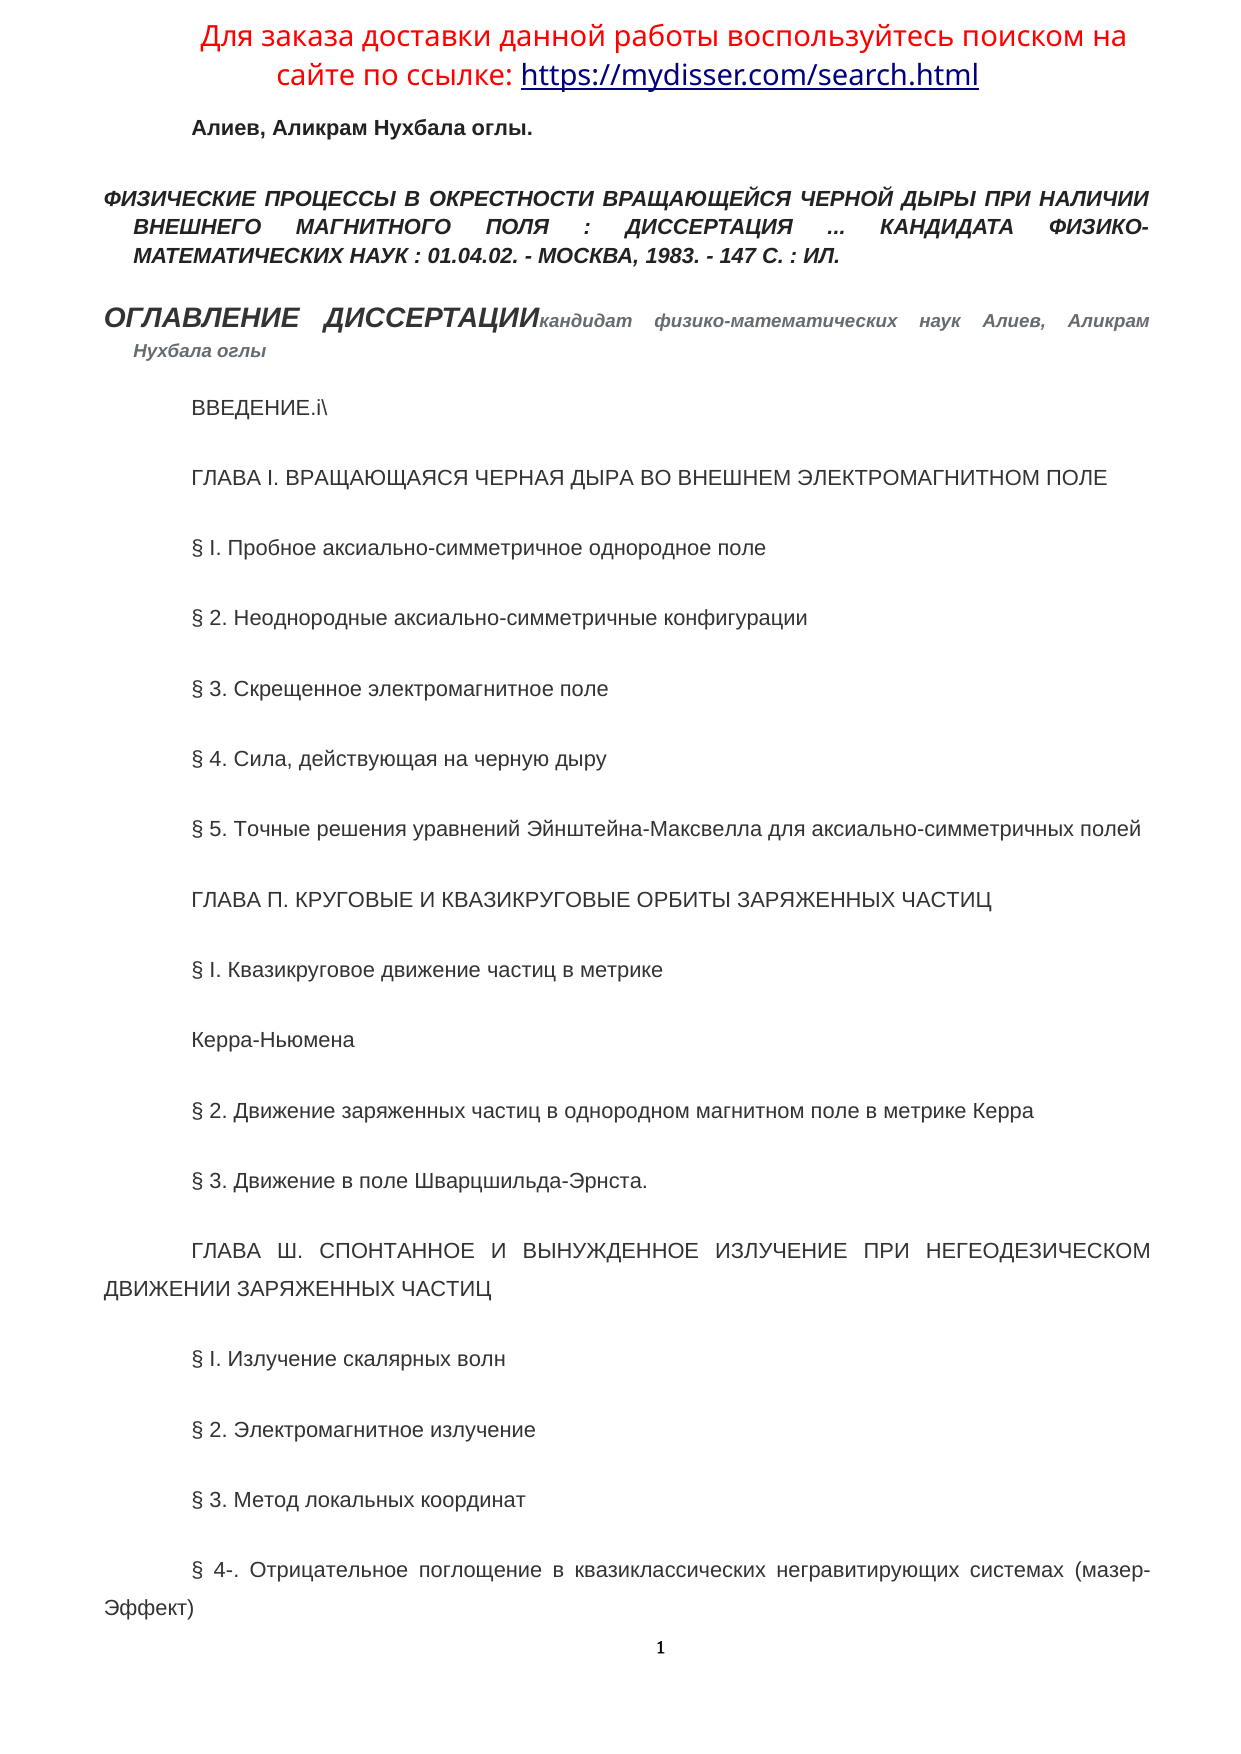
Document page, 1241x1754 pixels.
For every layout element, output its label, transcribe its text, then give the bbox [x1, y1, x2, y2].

text § 2. Неоднородные аксиально-симметричные конфигурации [103, 605, 1152, 631]
text § 4-. Отрицательное поглощение в квазиклассических негравитирующих системах (мазер-Эффект) [103, 1557, 1152, 1620]
text § I. Пробное аксиально-симметричное однородное поле [103, 535, 1152, 560]
text ГЛАВА Ш. СПОНТАННОЕ И ВЫНУЖДЕННОЕ ИЗЛУЧЕНИЕ ПРИ НЕГЕОДЕЗИЧЕСКОМ ДВИЖЕНИИ ЗАРЯЖЕННЫХ ЧАСТИЦ [103, 1238, 1152, 1301]
text § 5. Точные решения уравнений Эйнштейна-Максвелла для аксиально-симметричных полей [103, 816, 1152, 841]
subtitle Физические процессы в окрестности вращающейся черной дыры при наличии внешнего магнитного поля : диссертация ... кандидата физико-математических наук : 01.04.02. - Москва, 1983. - 147 с. : ил. [103, 182, 1152, 268]
text ВВЕДЕНИЕ.i\ [103, 394, 1152, 419]
text Алиев, Аликрам Нухбала оглы. [103, 115, 1152, 140]
text § 2. Электромагнитное излучение [103, 1417, 1152, 1442]
text Керра-Ньюмена [103, 1027, 1152, 1052]
text ГЛАВА П. КРУГОВЫЕ И КВАЗИКРУГОВЫЕ ОРБИТЫ ЗАРЯЖЕННЫХ ЧАСТИЦ [103, 887, 1152, 912]
text § 4. Сила, действующая на черную дыру [103, 746, 1152, 771]
subtitle Оглавление диссертациикандидат физико-математических наук Алиев, Аликрам Нухбала оглы [103, 301, 1152, 362]
text § 2. Движение заряженных частиц в однородном магнитном поле в метрике Керра [103, 1097, 1152, 1123]
text ГЛАВА I. ВРАЩАЮЩАЯСЯ ЧЕРНАЯ ДЫРА ВО ВНЕШНЕМ ЭЛЕКТРОМАГНИТНОМ ПОЛЕ [103, 465, 1152, 490]
text § 3. Скрещенное электромагнитное поле [103, 676, 1152, 701]
text § 3. Метод локальных координат [103, 1487, 1152, 1512]
text § I. Квазикруговое движение частиц в метрике [103, 957, 1152, 982]
text § 3. Движение в поле Шварцшильда-Эрнста. [103, 1168, 1152, 1193]
text § I. Излучение скалярных волн [103, 1346, 1152, 1371]
